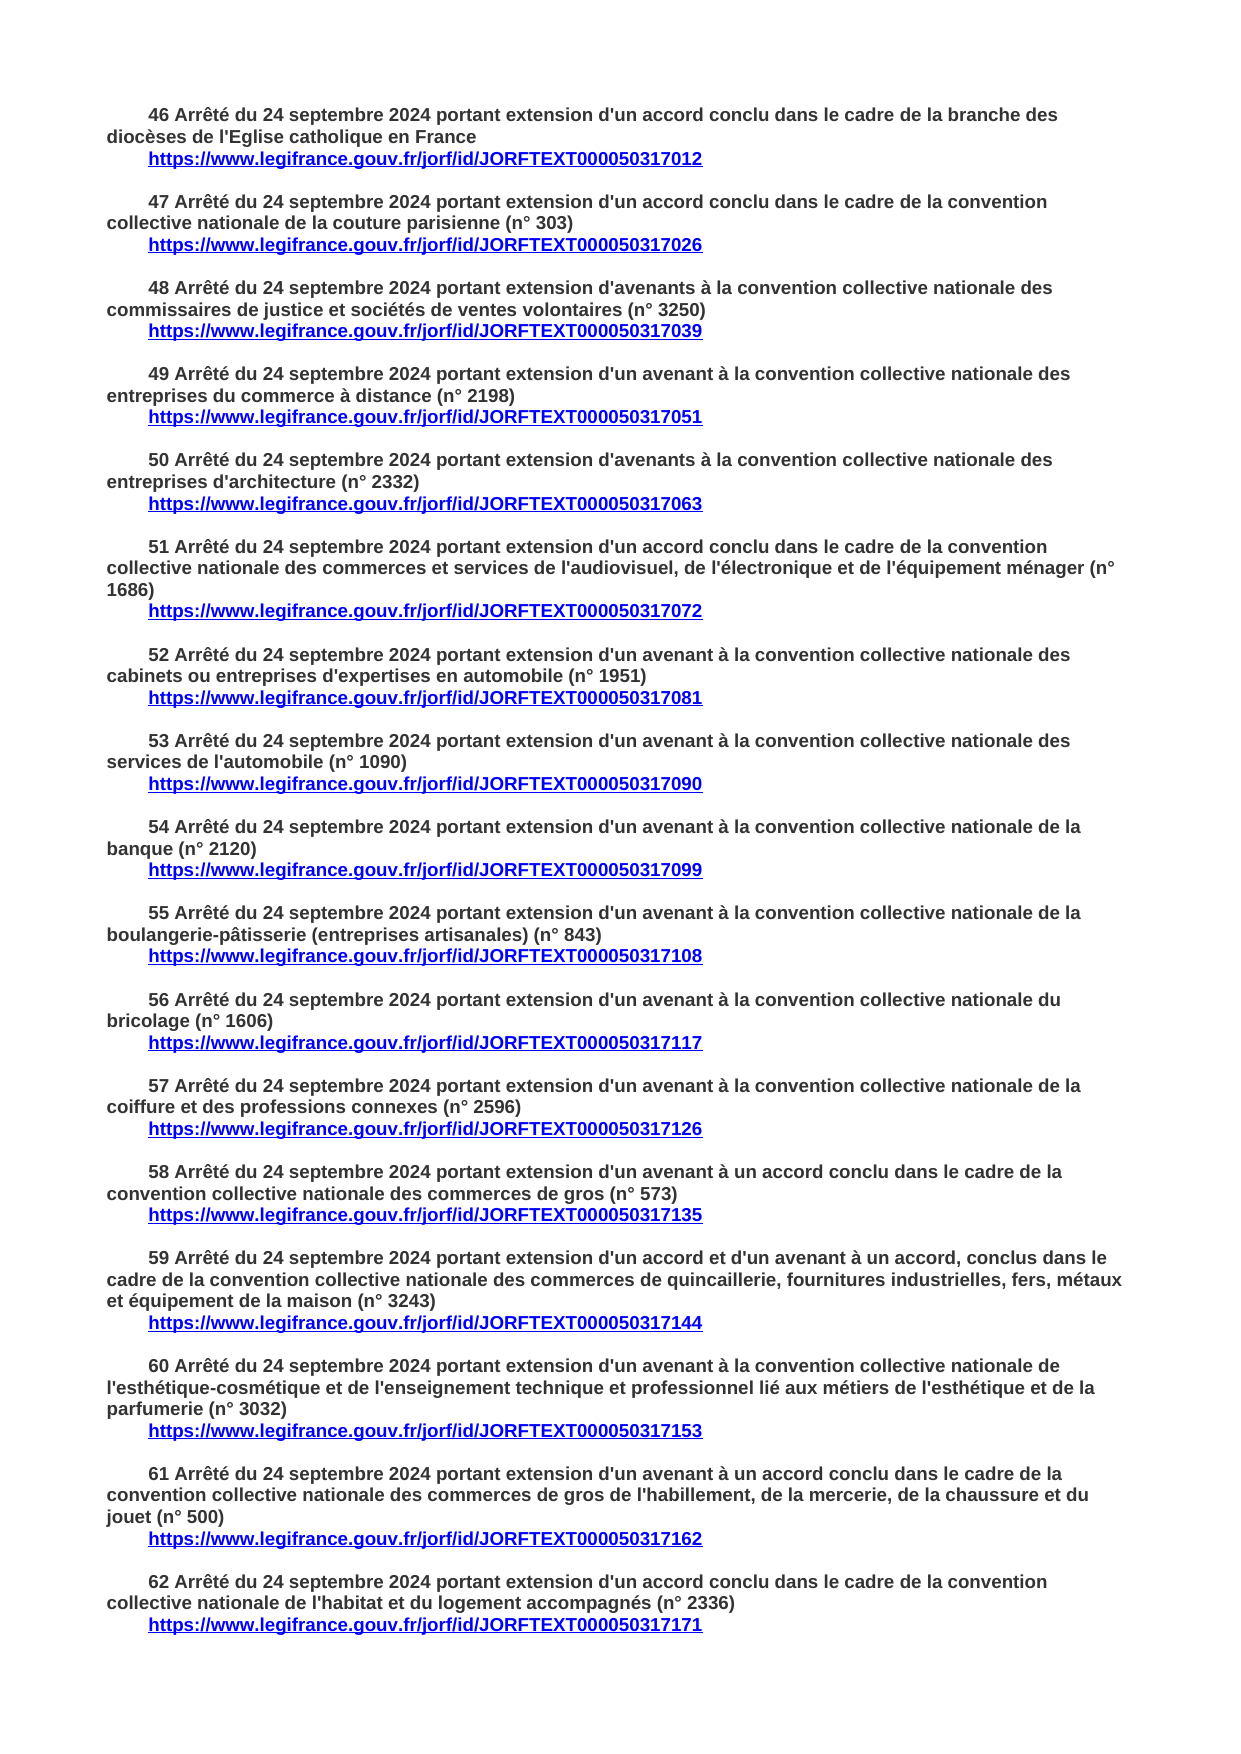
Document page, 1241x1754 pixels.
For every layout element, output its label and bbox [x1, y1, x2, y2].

text [106, 83, 1128, 1635]
